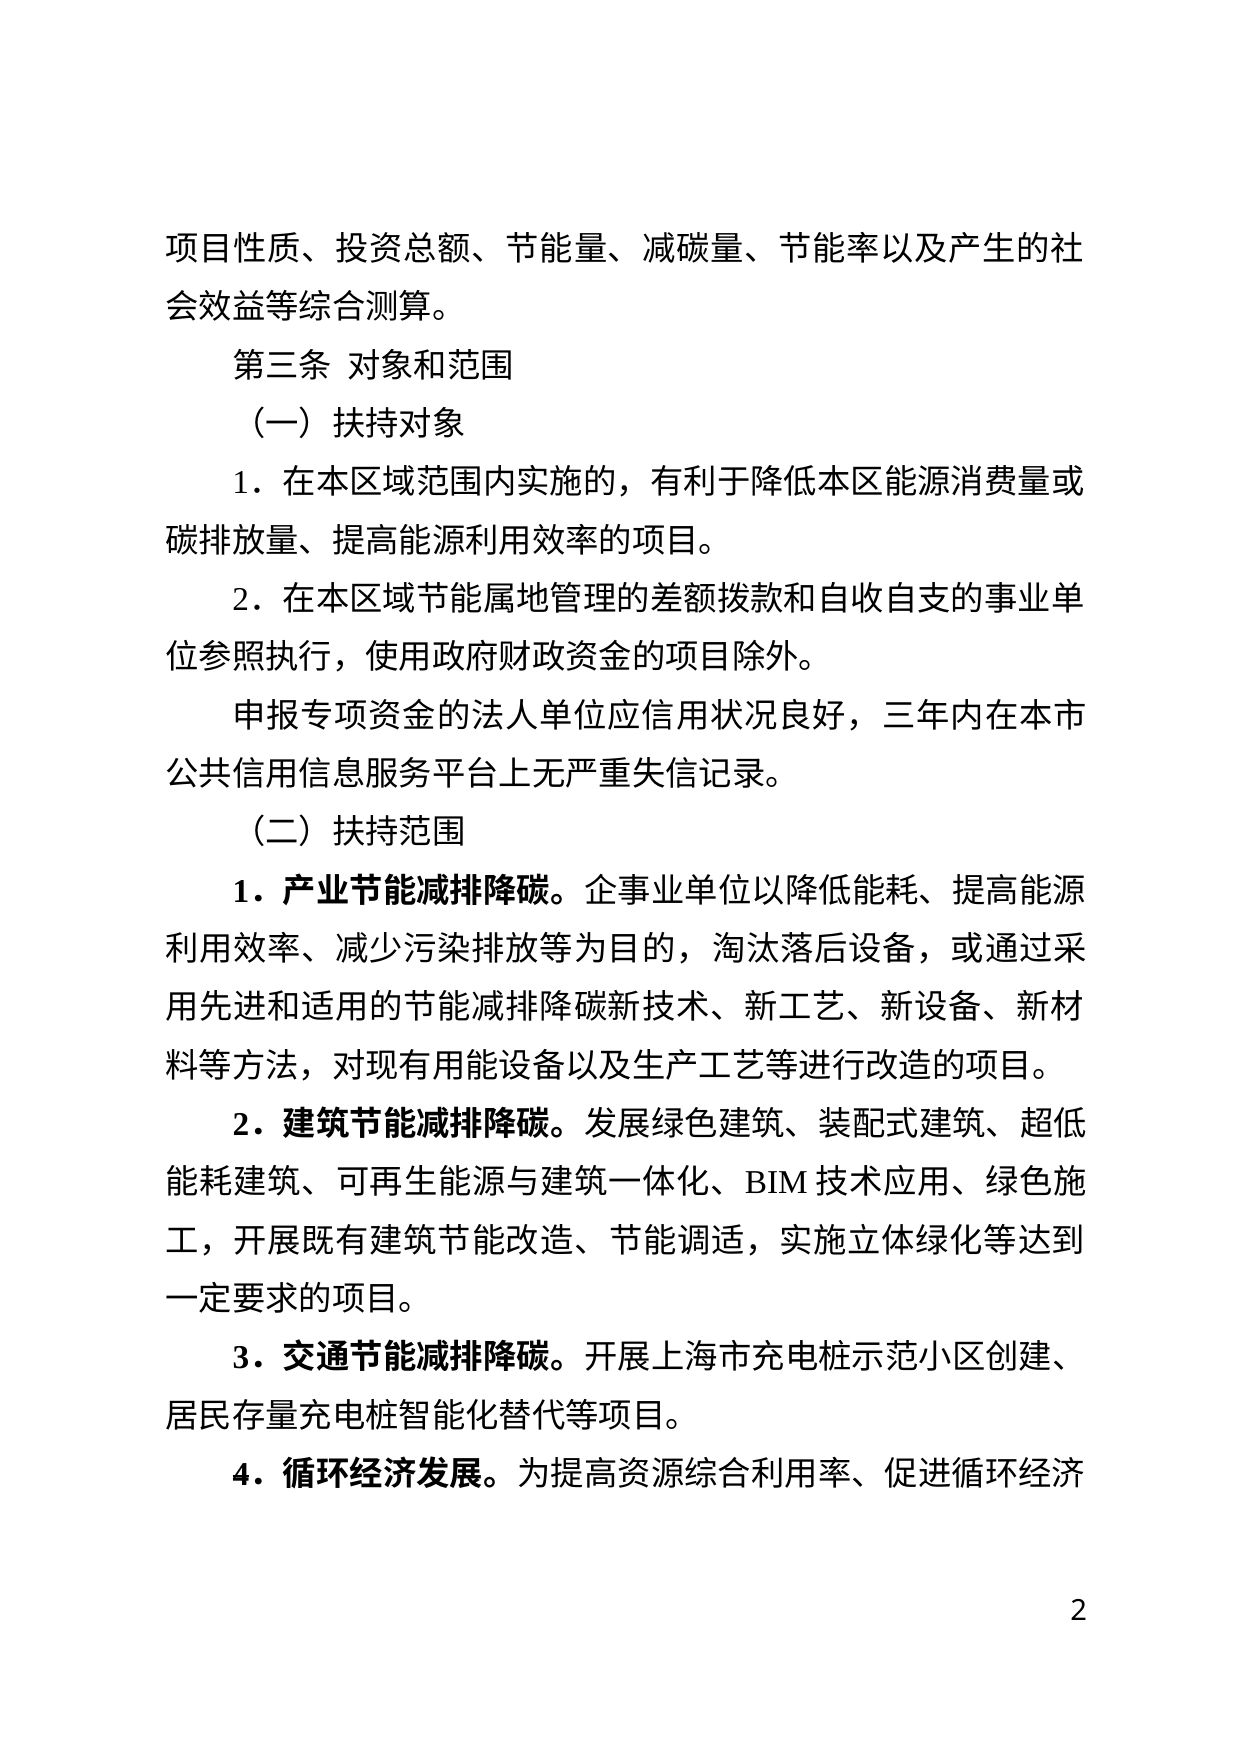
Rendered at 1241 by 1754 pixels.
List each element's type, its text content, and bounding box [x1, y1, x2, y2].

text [165, 214, 1087, 330]
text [165, 1439, 1087, 1497]
text 1．在本区域范围内实施的，有利于降低本区能源消费量或碳排放量、提高能源利用效率的项目。 [165, 447, 1087, 564]
text （一）扶持对象 [165, 389, 1087, 447]
text 第三条 对象和范围 [165, 330, 1087, 389]
text 2．建筑节能减排降碳。发展绿色建筑、装配式建筑、超低能耗建筑、可再生能源与建筑一体化、BIM技术应用、绿色施工，开展既有建筑节能改造、节能调适，实施立体绿化等达到一定要求的项目。 [165, 1089, 1087, 1322]
text 申报专项资金的法人单位应信用状况良好，三年内在本市公共信用信息服务平台上无严重失信记录。 [165, 680, 1087, 797]
text （二）扶持范围 [165, 797, 1087, 855]
text 1．产业节能减排降碳。企事业单位以降低能耗、提高能源利用效率、减少污染排放等为目的，淘汰落后设备，或通过采用先进和适用的节能减排降碳新技术、新工艺、新设备、新材料等方法，对现有用能设备以及生产工艺等进行改造的项目。 [165, 855, 1087, 1089]
text 3．交通节能减排降碳。开展上海市充电桩示范小区创建、居民存量充电桩智能化替代等项目。 [165, 1322, 1087, 1439]
text 2．在本区域节能属地管理的差额拨款和自收自支的事业单位参照执行，使用政府财政资金的项目除外。 [165, 564, 1087, 680]
